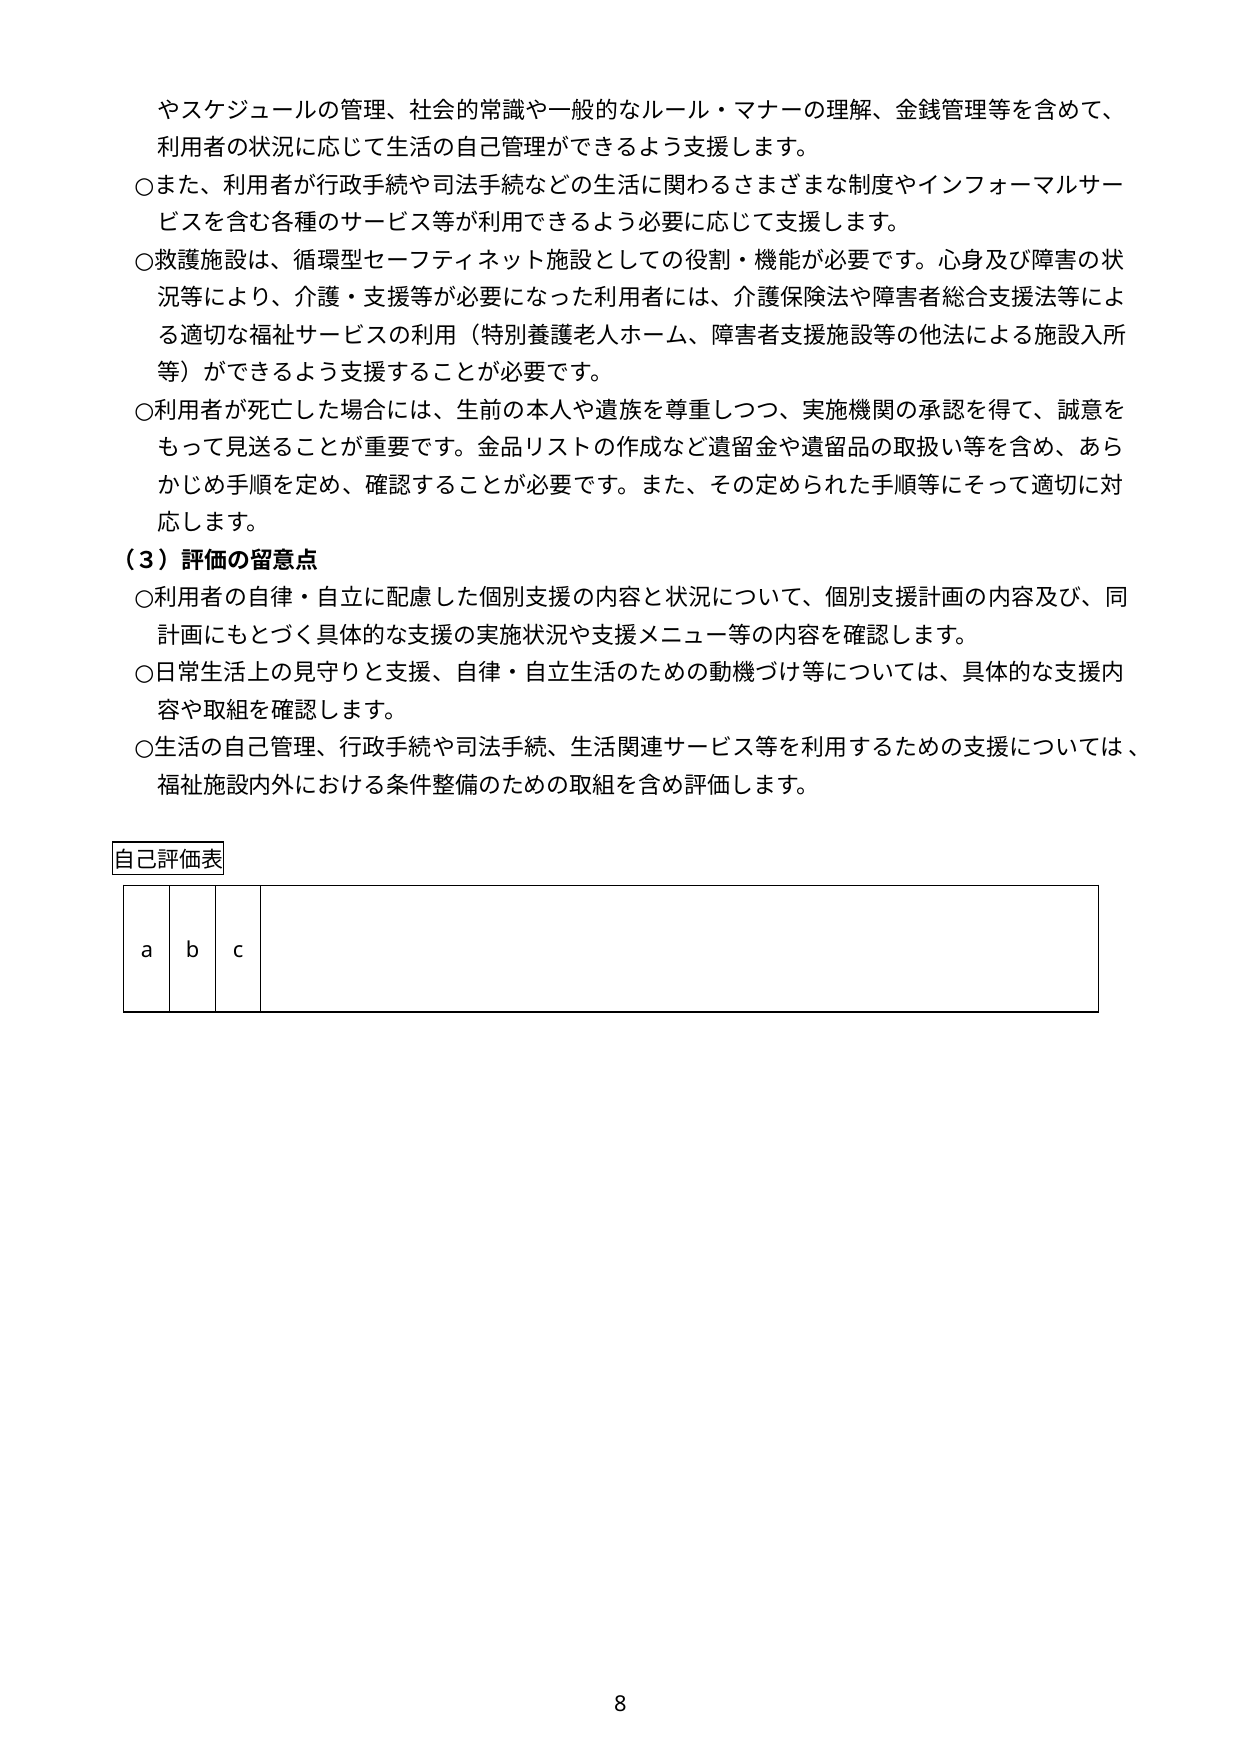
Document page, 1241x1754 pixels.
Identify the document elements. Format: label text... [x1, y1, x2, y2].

table_header c [216, 886, 260, 1011]
text ○また、利用者が行政手続や司法手続などの生活に関わるさまざまな制度やインフォーマルサービスを含む各種のサービス等が利用できるよう必要に応じて支援します。 [134, 164, 1128, 239]
table_header a [124, 886, 169, 1011]
text ○生活の自己管理、行政手続や司法手続、生活関連サービス等を利用するための支援については、福祉施設内外における条件整備のための取組を含め評価します。 [134, 727, 1128, 802]
text ○救護施設は、循環型セーフティネット施設としての役割・機能が必要です。心身及び障害の状況等により、介護・支援等が必要になった利用者には、介護保険法や障害者総合支援法等による適切な福祉サービスの利用（特別養護老人ホーム、障害者支援施設等の他法による施設入所等）ができるよう支援することが必要です。 [134, 239, 1128, 389]
text 自己評価表 [112, 839, 1128, 877]
text ○利用者が死亡した場合には、生前の本人や遺族を尊重しつつ、実施機関の承認を得て、誠意をもって見送ることが重要です。金品リストの作成など遺留金や遺留品の取扱い等を含め、あらかじめ手順を定め、確認することが必要です。また、その定められた手順等にそって適切に対応します。 [134, 389, 1128, 539]
text ○日常生活上の見守りと支援、自律・自立生活のための動機づけ等については、具体的な支援内容や取組を確認します。 [134, 652, 1128, 727]
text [134, 89, 1128, 164]
table_header b [170, 886, 215, 1011]
text ○利用者の自律・自立に配慮した個別支援の内容と状況について、個別支援計画の内容及び、同計画にもとづく具体的な支援の実施状況や支援メニュー等の内容を確認します。 [134, 577, 1128, 652]
table_header [261, 886, 1098, 1011]
text （３）評価の留意点 [112, 539, 1128, 577]
